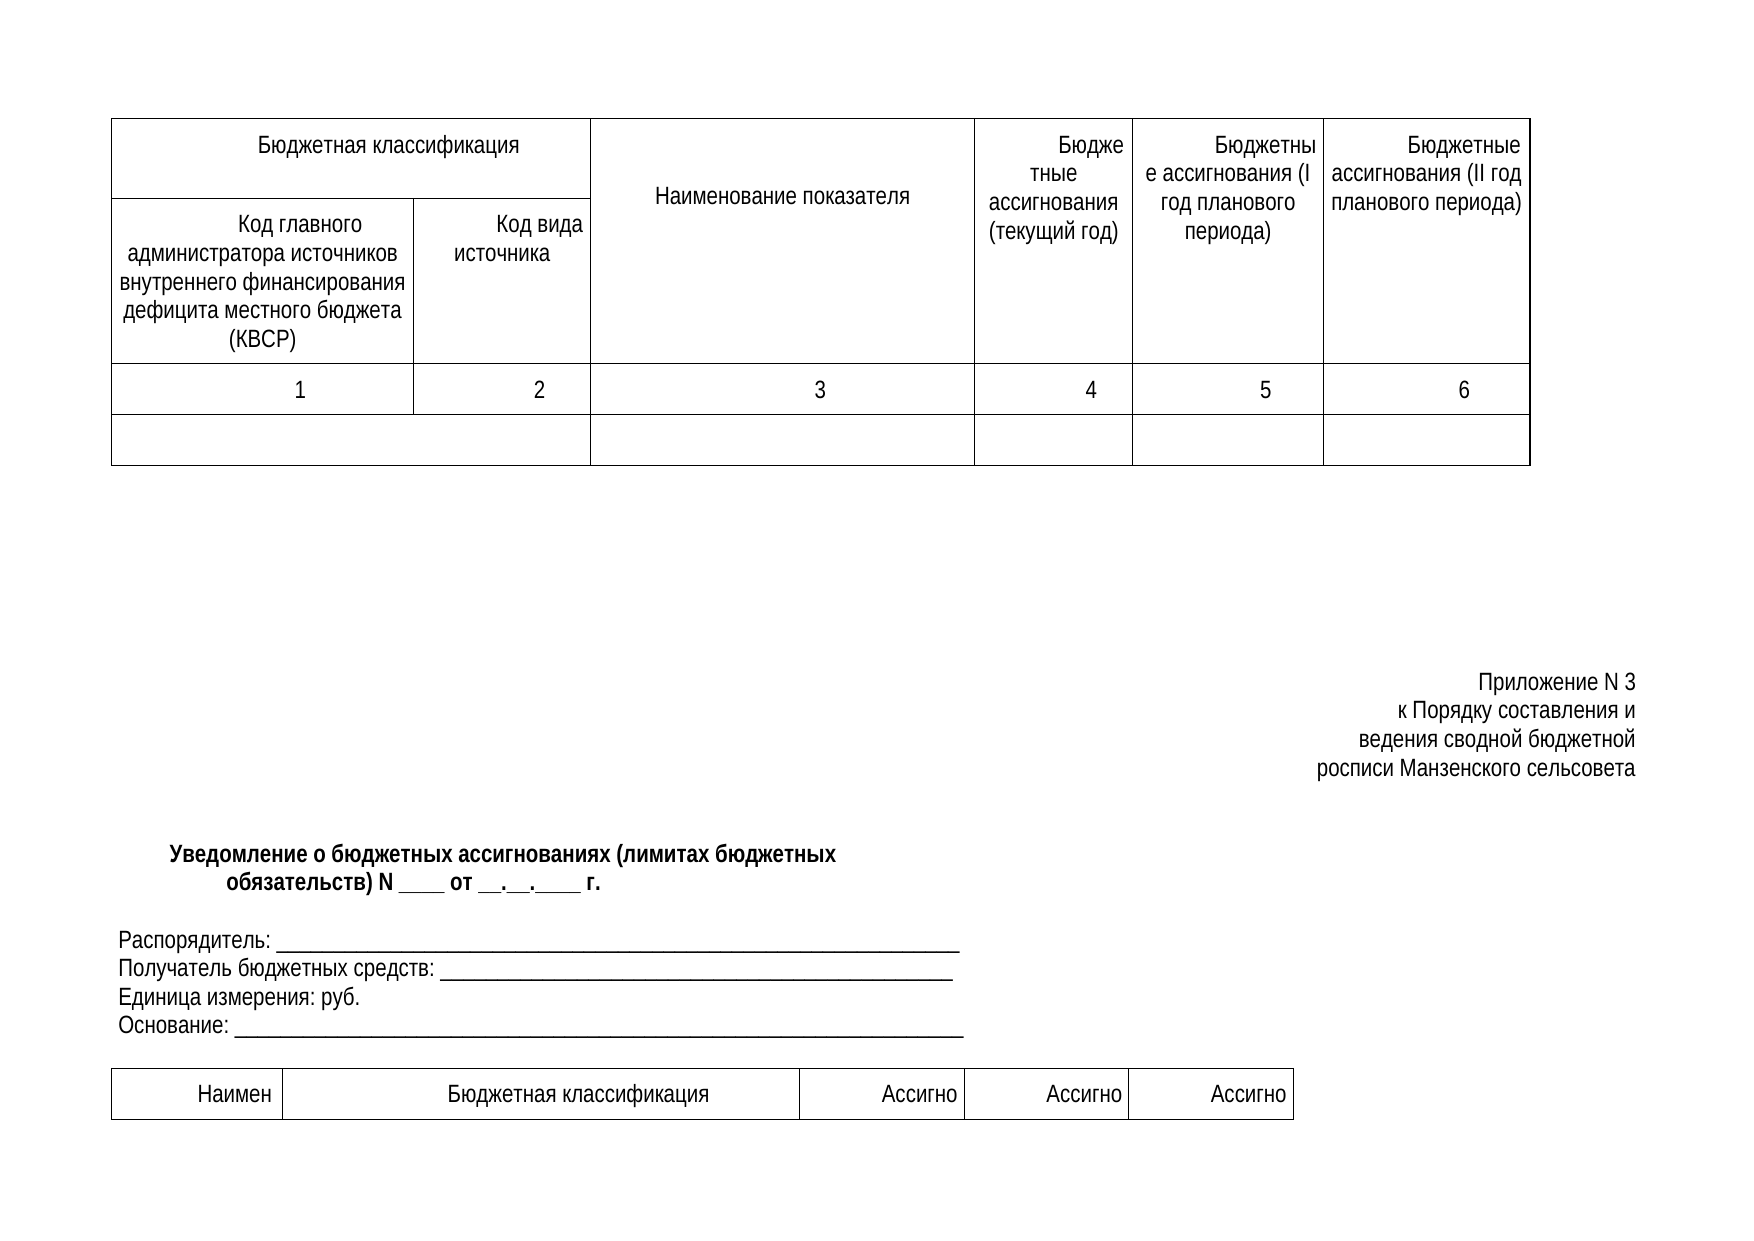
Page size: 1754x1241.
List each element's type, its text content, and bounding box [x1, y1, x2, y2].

text Распорядитель: ____________________________________________________________ [118, 924, 1636, 953]
text Получатель бюджетных средств: _____________________________________________ [118, 953, 1636, 982]
table_header Бюджетная классификация [112, 119, 590, 198]
text росписи Манзенского сельсовета [118, 753, 1636, 781]
text к Порядку составления и [118, 695, 1636, 724]
text Уведомление о бюджетных ассигнованиях (лимитах бюджетных [118, 839, 1636, 867]
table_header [112, 1069, 282, 1119]
text Единица измерения: руб. [118, 982, 1636, 1011]
text Основание: ________________________________________________________________ [118, 1011, 1636, 1039]
table_cell Наименование показателя [591, 169, 974, 363]
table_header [1129, 1069, 1293, 1119]
table_cell [975, 415, 1132, 465]
table_cell 2 [414, 364, 590, 414]
table_header [591, 119, 974, 169]
text обязательств) N ____ от __.__.____ г. [118, 867, 1636, 896]
table_cell [1133, 415, 1323, 465]
table_cell [1324, 415, 1529, 465]
table_cell Код главного администратора источников внутреннего финансирования дефицита местного бюджета (КВСР) [112, 199, 413, 363]
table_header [965, 1069, 1128, 1119]
table_header Бюджетные ассигнования (I год планового периода) [1133, 119, 1323, 363]
table_cell [591, 415, 974, 465]
table_cell Код вида источника [414, 199, 590, 363]
table_cell 4 [975, 364, 1132, 414]
table_cell 6 [1324, 364, 1529, 414]
table_header Бюджетные ассигнования (II год планового периода) [1324, 119, 1529, 363]
text ведения сводной бюджетной [118, 724, 1636, 753]
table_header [800, 1069, 964, 1119]
table_cell 3 [591, 364, 974, 414]
table_header Бюджетные ассигнования (текущий год) [975, 119, 1132, 363]
table_header Бюджетная классификация [283, 1069, 799, 1119]
table_cell 1 [112, 364, 413, 414]
table_cell [112, 415, 590, 465]
table_cell 5 [1133, 364, 1323, 414]
text Приложение N 3 [118, 667, 1636, 695]
